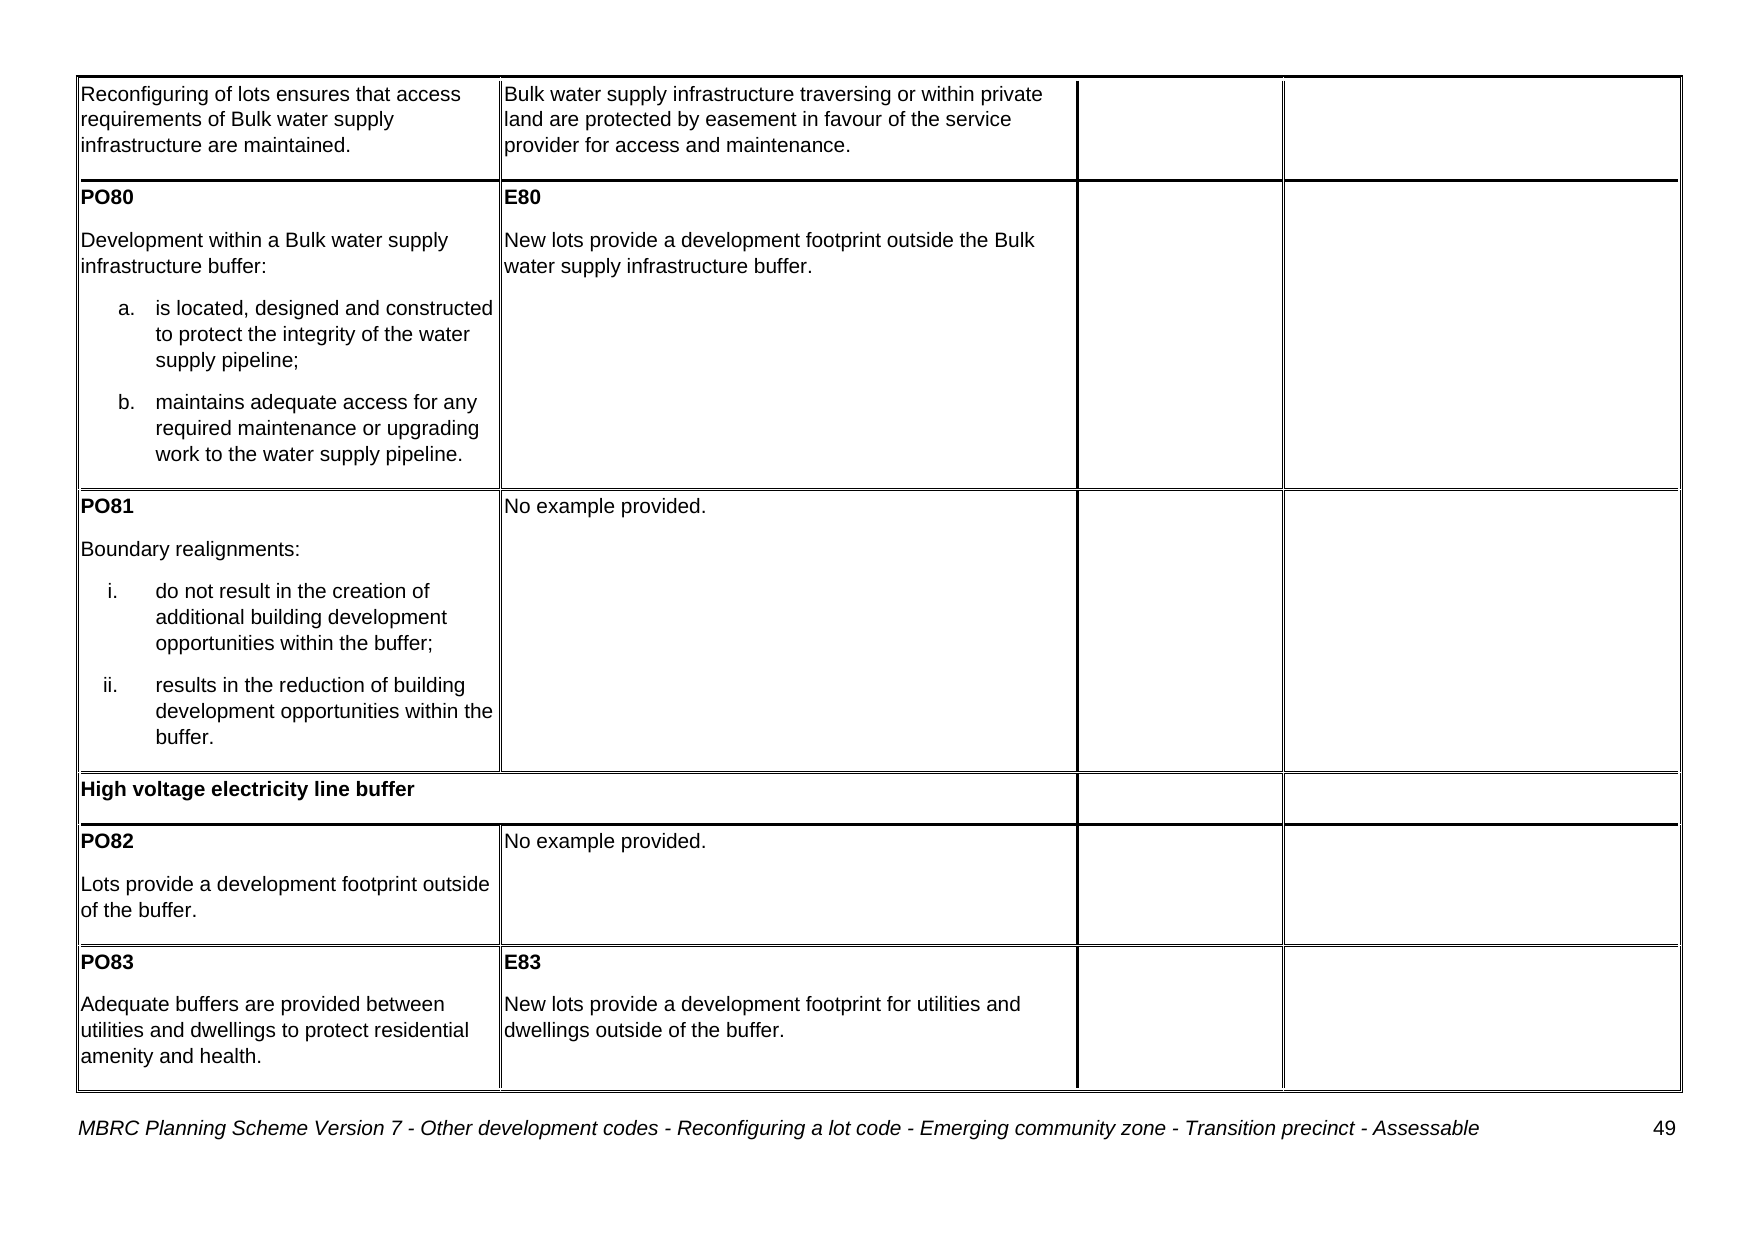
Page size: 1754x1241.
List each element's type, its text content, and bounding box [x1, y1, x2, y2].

table_cell [1285, 823, 1681, 943]
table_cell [79, 78, 501, 179]
table_cell High voltage electricity line buffer [77, 771, 1077, 823]
table_cell [1079, 491, 1282, 771]
table_cell [1079, 826, 1282, 943]
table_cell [501, 78, 1077, 179]
table_cell [1077, 78, 1283, 179]
table_cell PO80 Development within a Bulk water supply infrastructure buffer: is located, designed and constructed to protect the integrity of the water supply pipeline; maintains adequate access for any required maintenance or upgrading work to the water supply pipeline. [79, 179, 499, 488]
table_cell [1077, 947, 1283, 1090]
table_cell [1284, 488, 1681, 771]
table_cell PO81 Boundary realignments: do not result in the creation of additional building development opportunities within the buffer; results in the reduction of building development opportunities within the buffer. [77, 488, 501, 771]
table_cell [1284, 944, 1680, 1090]
table_cell [1285, 179, 1680, 488]
table_cell No example provided. [502, 491, 1076, 771]
table_cell No example provided. [502, 826, 1076, 943]
table_cell [1079, 182, 1282, 488]
table_cell E80 New lots provide a development footprint outside the Bulk water supply infrastructure buffer. [502, 182, 1076, 488]
table_cell [1284, 78, 1680, 179]
table_cell PO83 Adequate buffers are provided between utilities and dwellings to protect residential amenity and health. [79, 944, 501, 1090]
table_cell [1079, 774, 1282, 823]
table_cell [1284, 771, 1681, 823]
table_cell PO82 Lots provide a development footprint outside of the buffer. [77, 823, 499, 943]
table_cell E83 New lots provide a development footprint for utilities and dwellings outside of the buffer. [501, 947, 1077, 1090]
